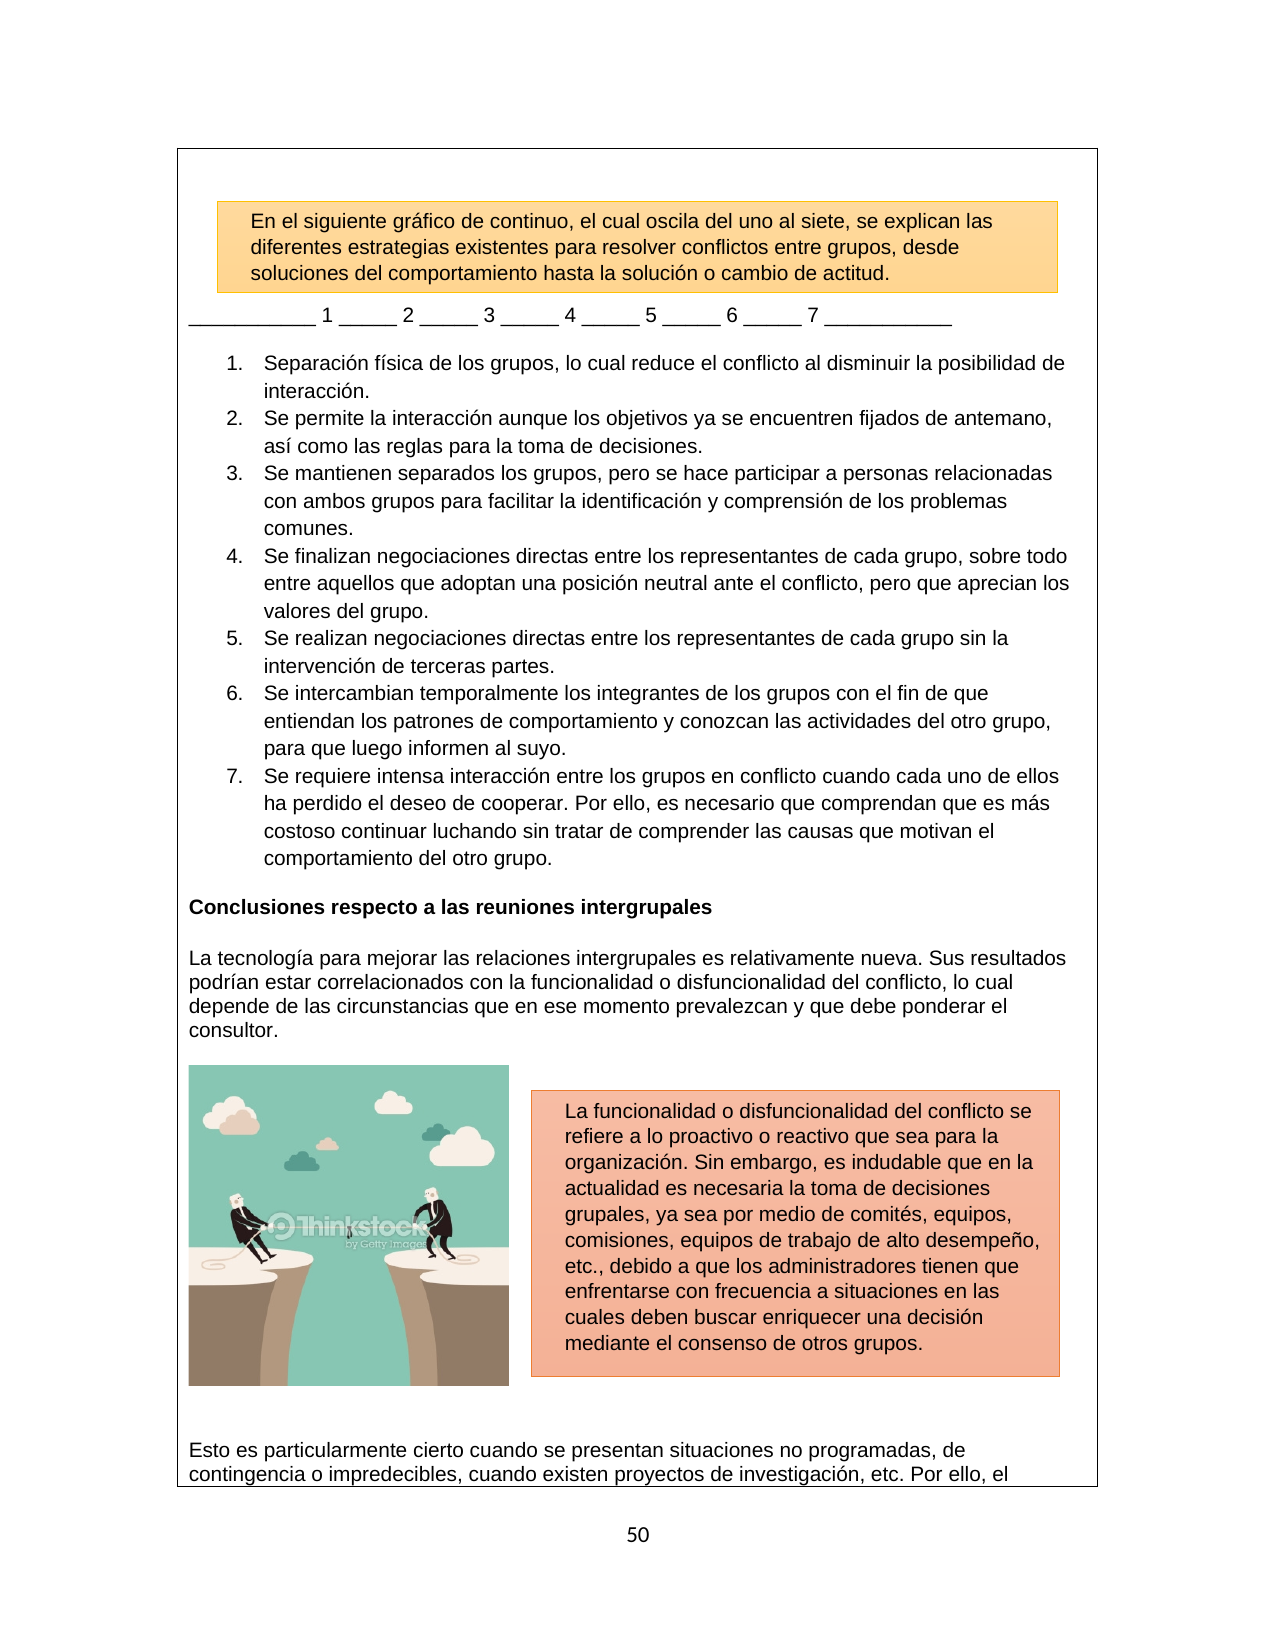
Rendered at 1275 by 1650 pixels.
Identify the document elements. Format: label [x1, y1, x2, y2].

table_header [178, 149, 1097, 1486]
picture [188, 1065, 509, 1386]
